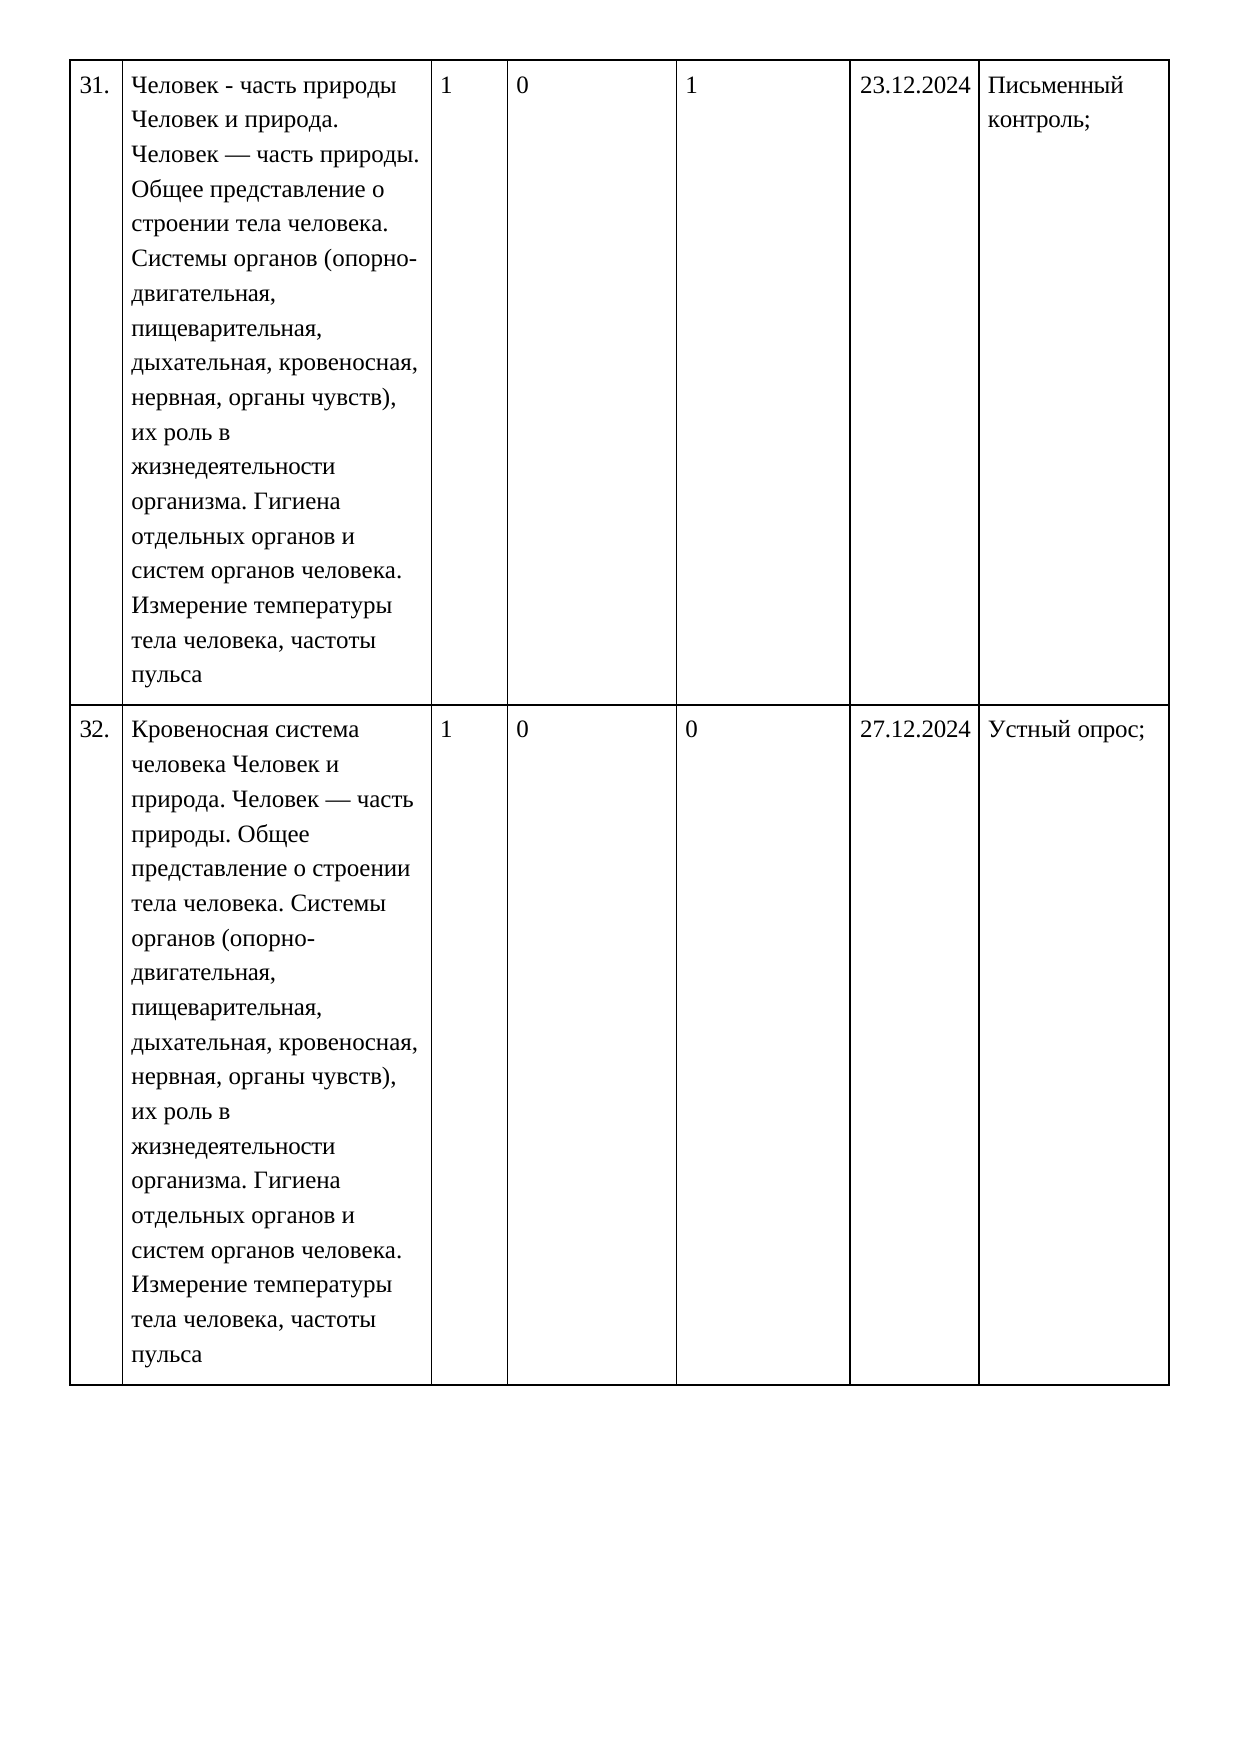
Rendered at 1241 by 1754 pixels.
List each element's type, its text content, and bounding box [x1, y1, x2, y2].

table_cell 27.12.2024 [851, 706, 978, 1384]
table_header 1 [677, 61, 849, 704]
table_cell 1 [432, 706, 507, 1384]
table_cell Кровеносная система человека Человек и природа. Человек — часть природы. Общее представление о строении тела человека. Системы органов (опорно- двигательная, пищеварительная, дыхательная, кровеносная, нервная, органы чувств), их роль в жизнедеятельности организма. Гигиена отдельных органов и систем органов человека. Измерение температуры тела человека, частоты пульса [123, 706, 431, 1384]
table_header 23.12.2024 [851, 61, 978, 704]
table_header 0 [508, 61, 676, 704]
table_cell 0 [677, 706, 849, 1384]
table_header Письменный контроль; [980, 61, 1168, 704]
table_header Человек - часть природы Человек и природа. Человек — часть природы. Общее представление о строении тела человека. Системы органов (опорно- двигательная, пищеварительная, дыхательная, кровеносная, нервная, органы чувств), их роль в жизнедеятельности организма. Гигиена отдельных органов и систем органов человека. Измерение температуры тела человека, частоты пульса [123, 61, 431, 704]
table_header 31. [71, 61, 122, 704]
table_cell 32. [71, 706, 122, 1384]
table_cell Устный опрос; [980, 706, 1168, 1384]
table_header 1 [432, 61, 507, 704]
table_cell 0 [508, 706, 676, 1384]
